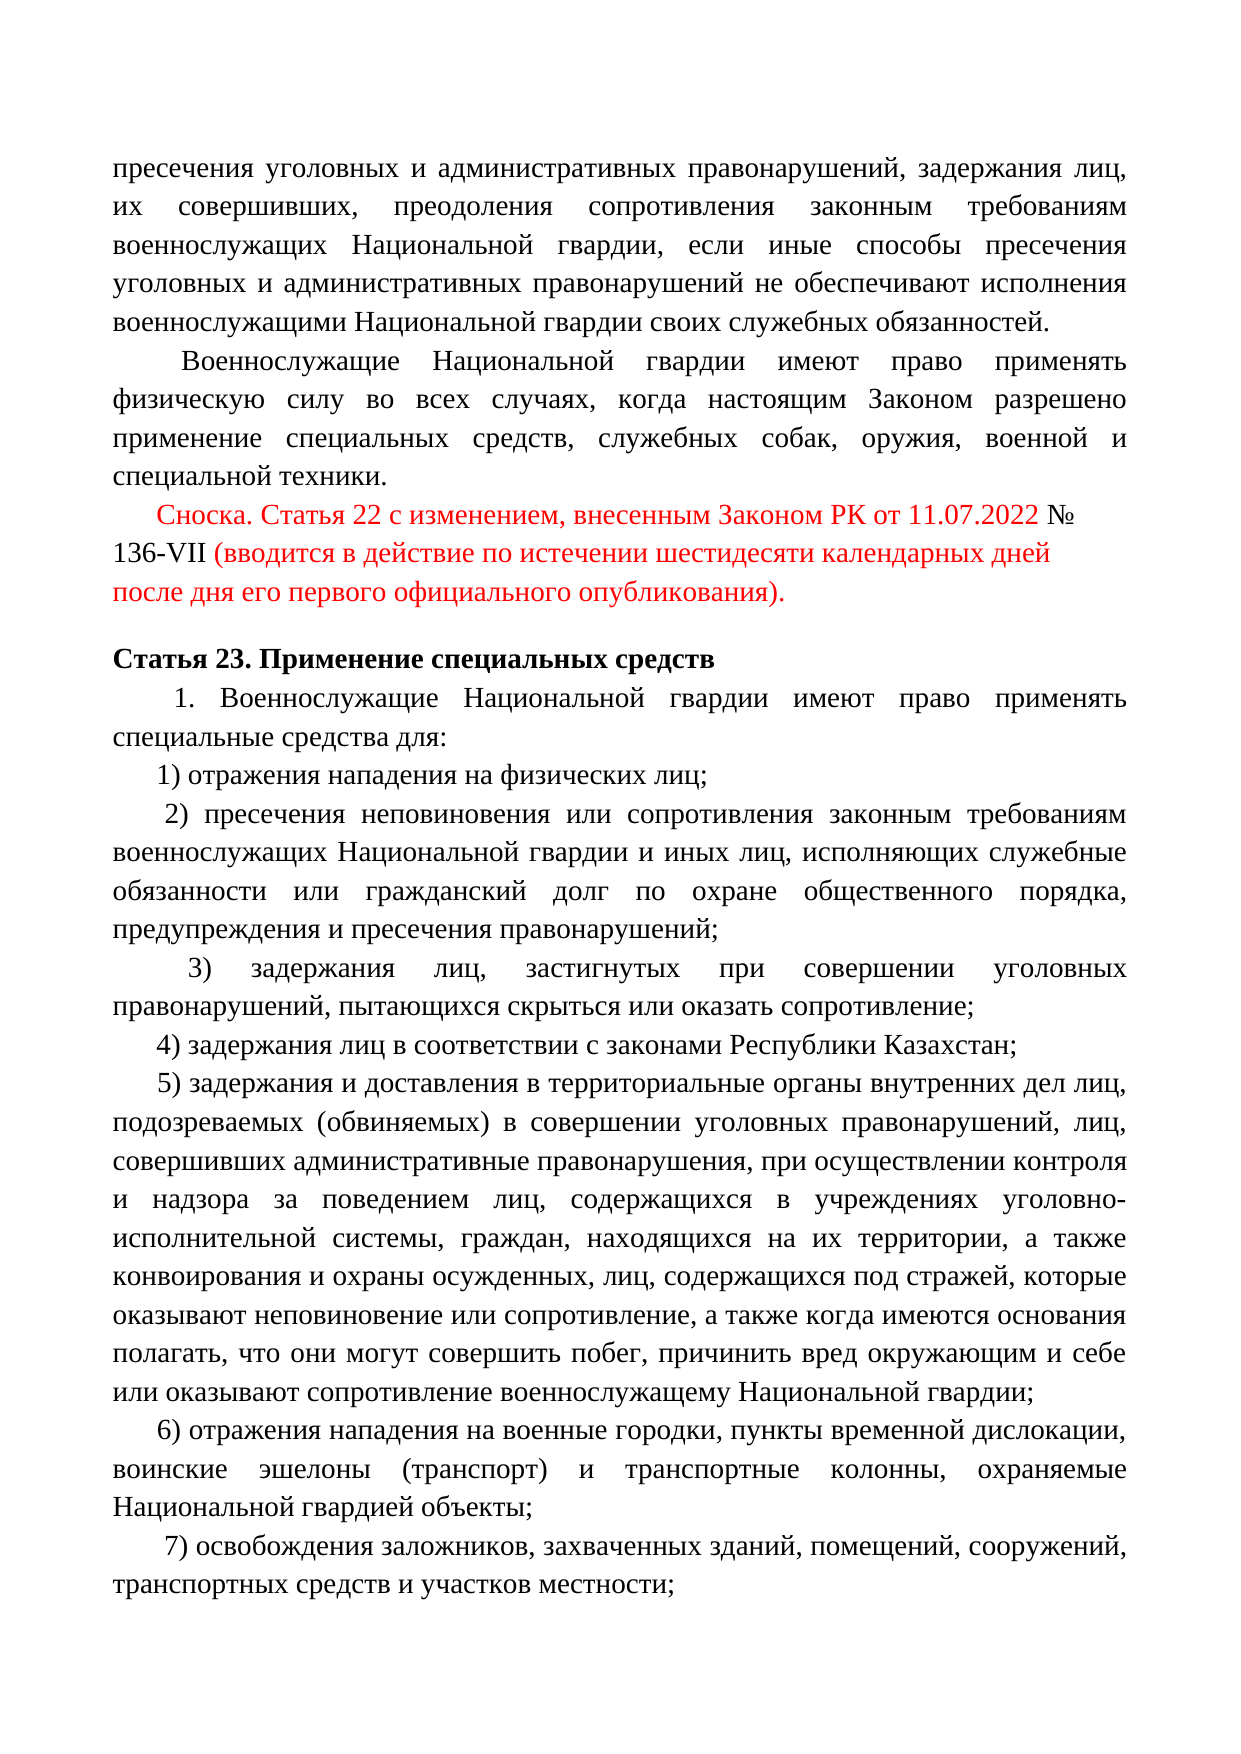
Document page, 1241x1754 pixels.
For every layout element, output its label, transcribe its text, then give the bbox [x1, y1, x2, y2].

text 3) задержания лиц, застигнутых при совершении уголовных правонарушений, пытающихся скрыться или оказать сопротивление; [112, 950, 1128, 1022]
text 5) задержания и доставления в территориальные органы внутренних дел лиц, подозреваемых (обвиняемых) в совершении уголовных правонарушений, лиц, совершивших административные правонарушения, при осуществлении контроля и надзора за поведением лиц, содержащихся в учреждениях уголовно-исполнительной системы, граждан, находящихся на их территории, а также конвоирования и охраны осужденных, лиц, содержащихся под стражей, которые оказывают неповиновение или сопротивление, а также когда имеются основания полагать, что они могут совершить побег, причинить вред окружающим и себе или оказывают сопротивление военнослужащему Национальной гвардии; [112, 1066, 1128, 1407]
text 4) задержания лиц в соответствии с законами Республики Казахстан; [112, 1027, 1128, 1061]
text Статья 23. Применение специальных средств [112, 642, 1128, 675]
text Военнослужащие Национальной гвардии имеют право применять физическую силу во всех случаях, когда настоящим Законом разрешено применение специальных средств, служебных собак, оружия, военной и специальной техники. [112, 343, 1128, 492]
text 1. Военнослужащие Национальной гвардии имеют право применять специальные средства для: [112, 680, 1128, 752]
text 2) пресечения неповиновения или сопротивления законным требованиям военнослужащих Национальной гвардии и иных лиц, исполняющих служебные обязанности или гражданский долг по охране общественного порядка, предупреждения и пресечения правонарушений; [112, 796, 1128, 945]
text 1) отражения нападения на физических лиц; [112, 757, 1128, 791]
text 7) освобождения заложников, захваченных зданий, помещений, сооружений, транспортных средств и участков местности; [112, 1528, 1128, 1600]
text 6) отражения нападения на военные городки, пункты временной дислокации, воинские эшелоны (транспорт) и транспортные колонны, охраняемые Национальной гвардией объекты; [112, 1412, 1128, 1523]
text Сноска. Статья 22 с изменением, внесенным Законом РК от 11.07.2022 № 136-VII (вводится в действие по истечении шестидесяти календарных дней после дня его первого официального опубликования). [112, 497, 1128, 638]
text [112, 150, 1128, 338]
